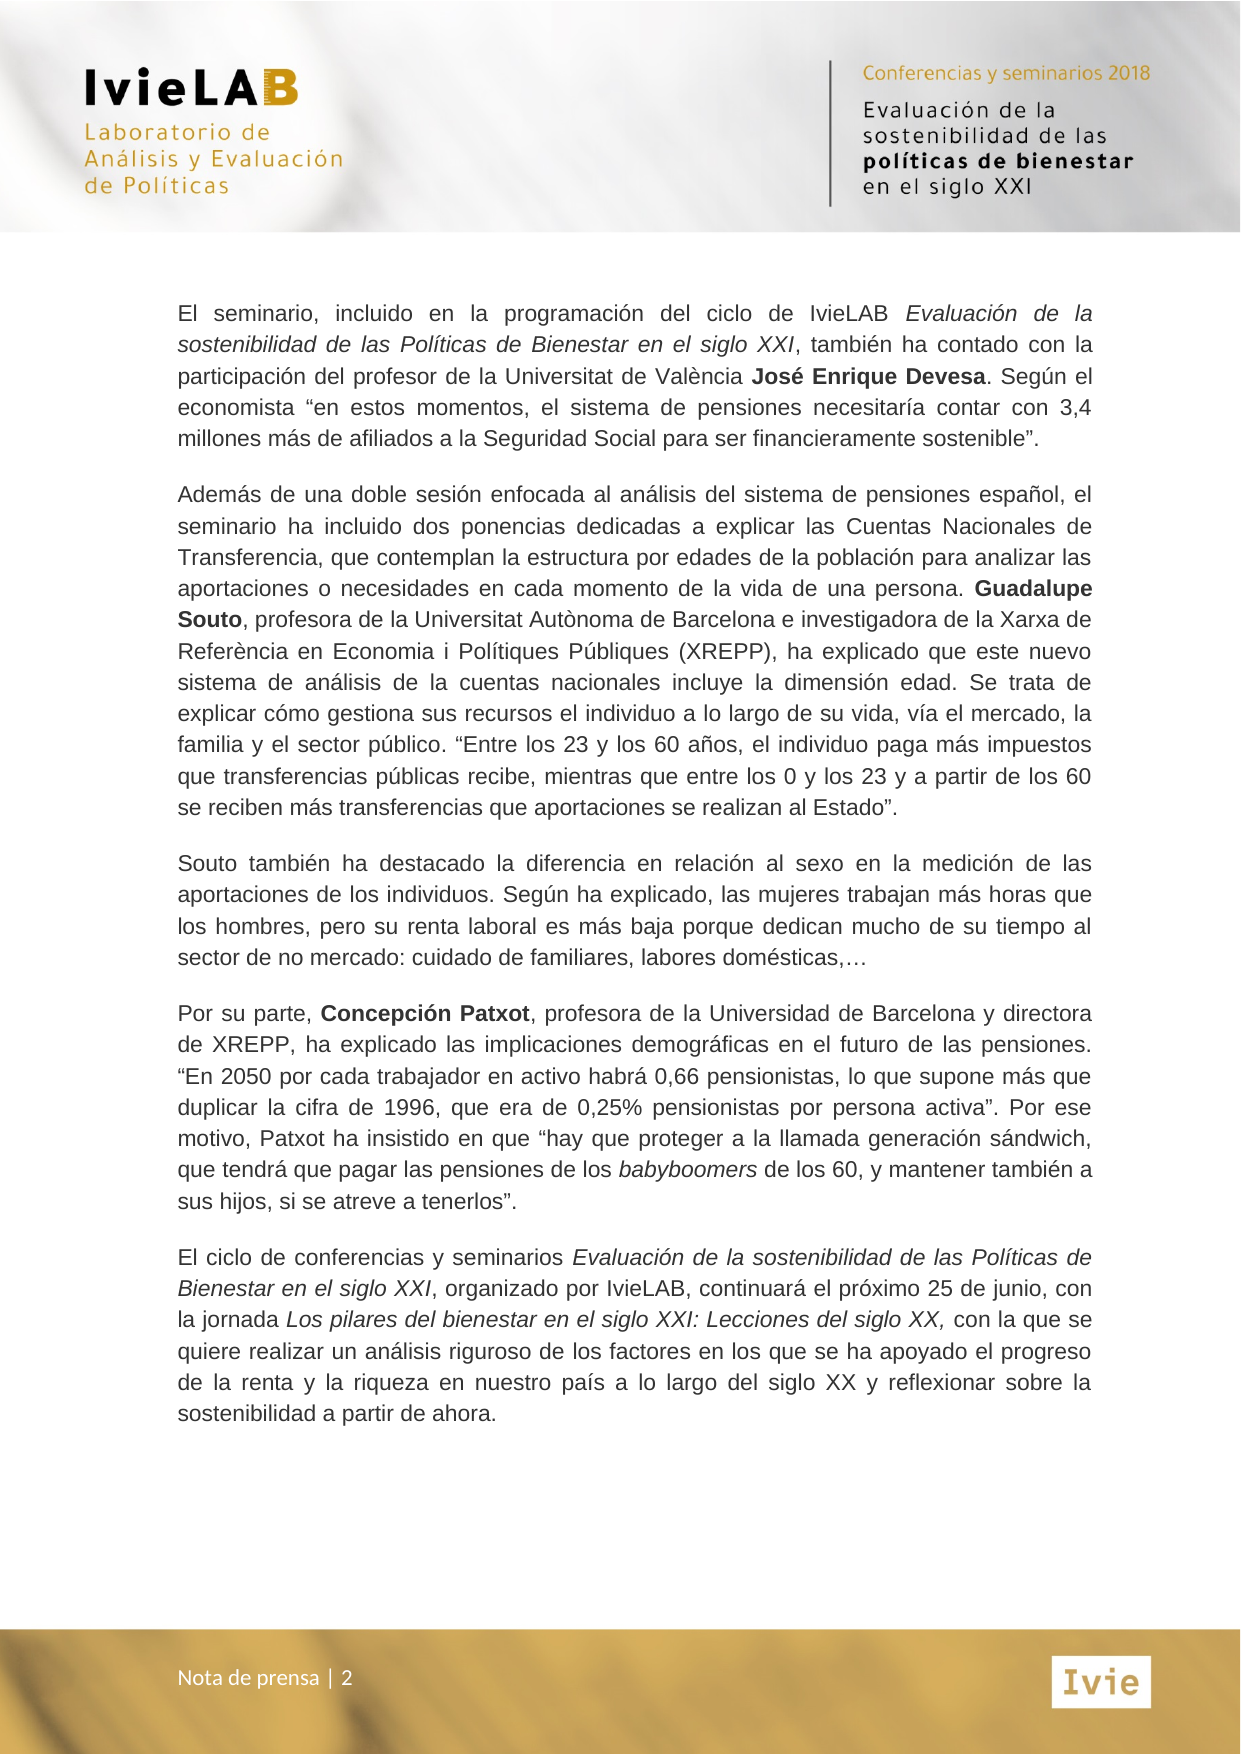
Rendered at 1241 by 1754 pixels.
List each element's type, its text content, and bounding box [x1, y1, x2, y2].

picture [0, 1, 1241, 1754]
text Souto también ha destacado la diferencia en relación al sexo en la medición de las aportaciones de los individuos. Según ha explicado, las mujeres trabajan más horas que los hombres, pero su renta laboral es más baja porque dedican mucho de su tiempo al sector de no mercado: cuidado de familiares, labores domésticas,… [177, 845, 1093, 970]
text Por su parte, Concepción Patxot, profesora de la Universidad de Barcelona y directora de XREPP, ha explicado las implicaciones demográficas en el futuro de las pensiones. “En 2050 por cada trabajador en activo habrá 0,66 pensionistas, lo que supone más que duplicar la cifra de 1996, que era de 0,25% pensionistas por persona activa”. Por ese motivo, Patxot ha insistido en que “hay que proteger a la llamada generación sándwich, que tendrá que pagar las pensiones de los babyboomers de los 60, y mantener también a sus hijos, si se atreve a tenerlos”. [177, 995, 1093, 1214]
text Además de una doble sesión enfocada al análisis del sistema de pensiones español, el seminario ha incluido dos ponencias dedicadas a explicar las Cuentas Nacionales de Transferencia, que contemplan la estructura por edades de la población para analizar las aportaciones o necesidades en cada momento de la vida de una persona. Guadalupe Souto, profesora de la Universitat Autònoma de Barcelona e investigadora de la Xarxa de Referència en Economia i Polítiques Públiques (XREPP), ha explicado que este nuevo sistema de análisis de la cuentas nacionales incluye la dimensión edad. Se trata de explicar cómo gestiona sus recursos el individuo a lo largo de su vida, vía el mercado, la familia y el sector público. “Entre los 23 y los 60 años, el individuo paga más impuestos que transferencias públicas recibe, mientras que entre los 0 y los 23 y a partir de los 60 se reciben más transferencias que aportaciones se realizan al Estado”. [177, 477, 1093, 820]
text El seminario, incluido en la programación del ciclo de IvieLAB Evaluación de la sostenibilidad de las Políticas de Bienestar en el siglo XXI, también ha contado con la participación del profesor de la Universitat de València José Enrique Devesa. Según el economista “en estos momentos, el sistema de pensiones necesitaría contar con 3,4 millones más de afiliados a la Seguridad Social para ser financieramente sostenible”. [177, 295, 1093, 452]
text El ciclo de conferencias y seminarios Evaluación de la sostenibilidad de las Políticas de Bienestar en el siglo XXI, organizado por IvieLAB, continuará el próximo 25 de junio, con la jornada Los pilares del bienestar en el siglo XXI: Lecciones del siglo XX, con la que se quiere realizar un análisis riguroso de los factores en los que se ha apoyado el progreso de la renta y la riqueza en nuestro país a lo largo del siglo XX y reflexionar sobre la sostenibilidad a partir de ahora. [177, 1239, 1093, 1427]
